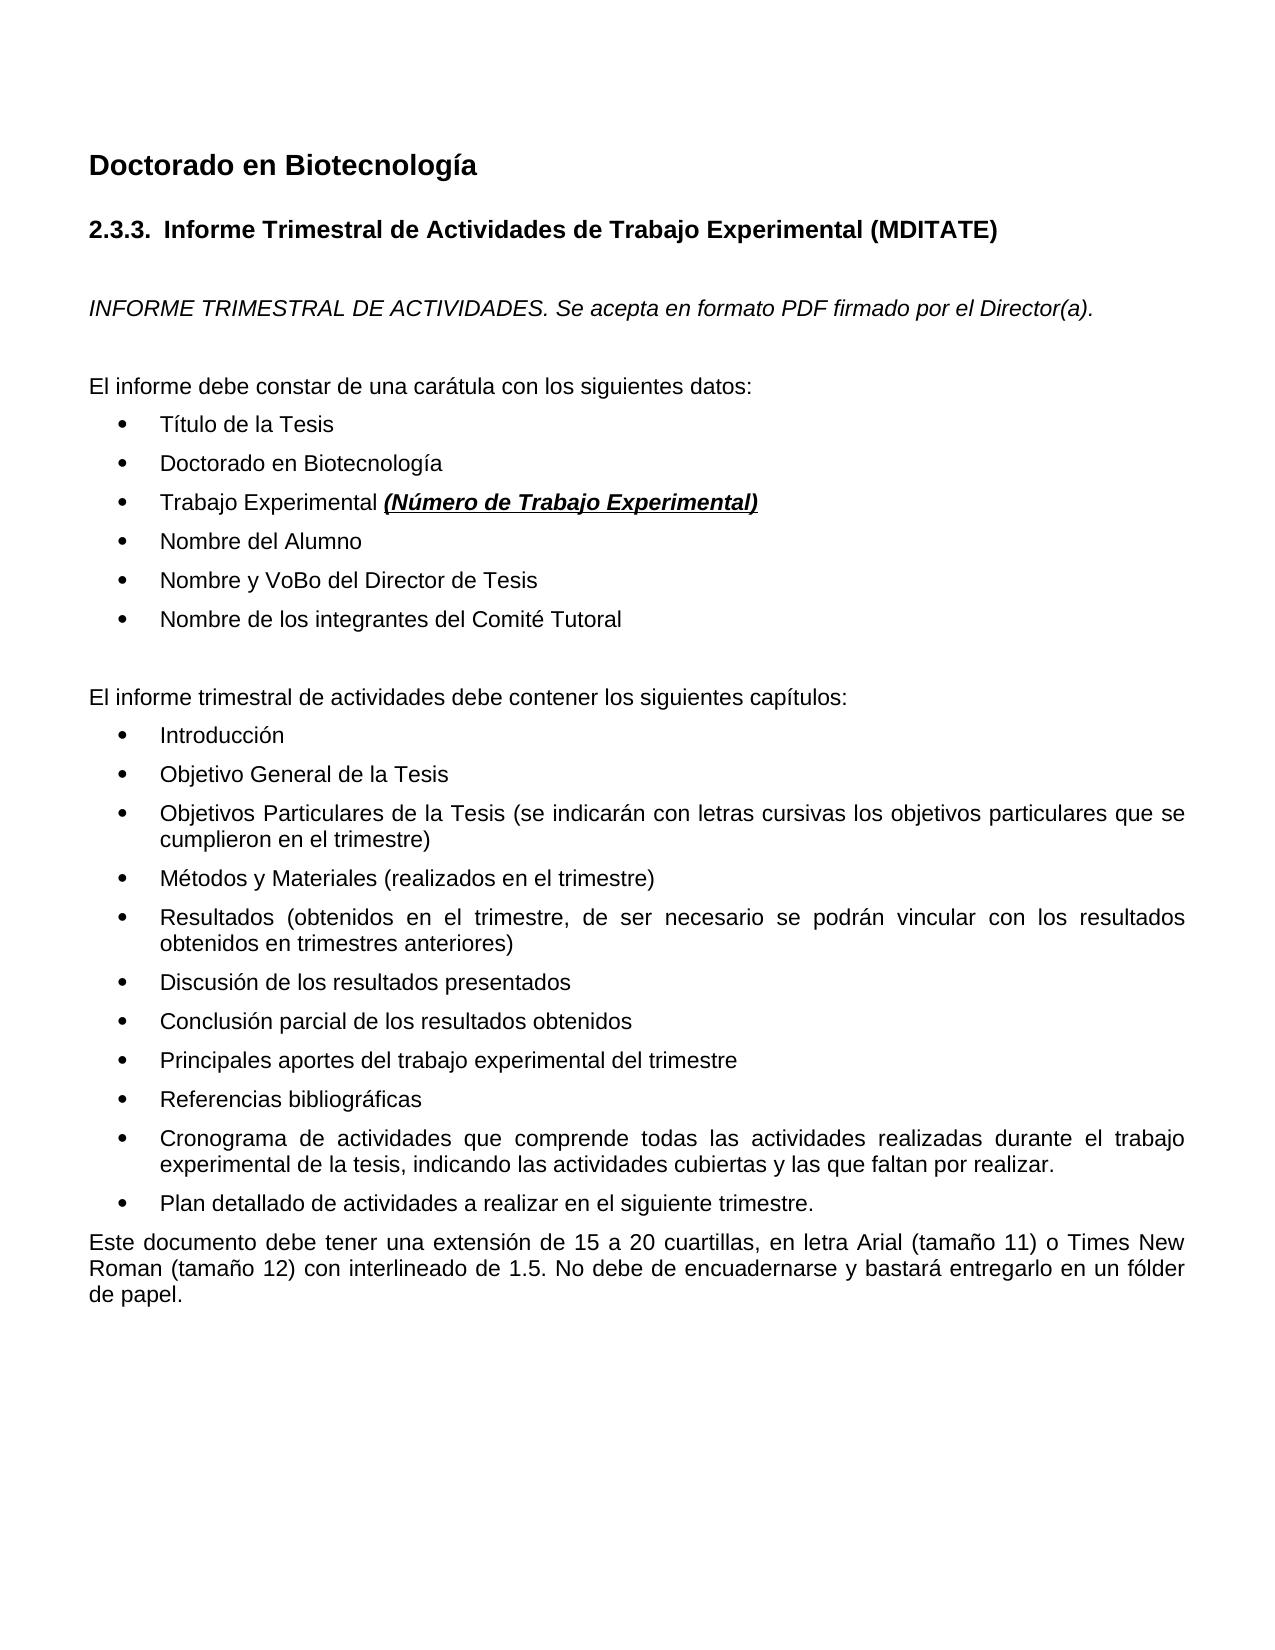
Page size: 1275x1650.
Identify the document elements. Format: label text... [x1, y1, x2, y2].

list Discusión de los resultados presentados [118, 969, 1186, 996]
list Referencias bibliográficas [118, 1086, 1186, 1112]
list Cronograma de actividades que comprende todas las actividades realizadas durante el trabajo experimental de la tesis, indicando las actividades cubiertas y las que faltan por realizar. [118, 1125, 1186, 1177]
list Conclusión parcial de los resultados obtenidos [118, 1008, 1186, 1034]
list Introducción [118, 722, 1186, 749]
text El informe debe constar de una carátula con los siguientes datos: [89, 373, 1186, 399]
list Doctorado en Biotecnología [118, 450, 1186, 477]
subtitle Informe Trimestral de Actividades de Trabajo Experimental (MDITATE) [89, 215, 1186, 243]
list Resultados (obtenidos en el trimestre, de ser necesario se podrán vincular con los resultados obtenidos en trimestres anteriores) [118, 904, 1186, 957]
list Nombre de los integrantes del Comité Tutoral [118, 606, 1186, 632]
list Objetivos Particulares de la Tesis (se indicarán con letras cursivas los objetivos particulares que se cumplieron en el trimestre) [118, 800, 1186, 853]
list Trabajo Experimental (Número de Trabajo Experimental) [118, 489, 1186, 516]
list Métodos y Materiales (realizados en el trimestre) [118, 865, 1186, 892]
list Objetivo General de la Tesis [118, 761, 1186, 787]
text Este documento debe tener una extensión de 15 a 20 cuartillas, en letra Arial (tamaño 11) o Times New Roman (tamaño 12) con interlineado de 1.5. No debe de encuadernarse y bastará entregarlo en un fólder de papel. [89, 1229, 1186, 1308]
text El informe trimestral de actividades debe contener los siguientes capítulos: [89, 683, 1186, 710]
list Nombre y VoBo del Director de Tesis [118, 567, 1186, 593]
text INFORME TRIMESTRAL DE ACTIVIDADES. Se acepta en formato PDF firmado por el Director(a). [89, 295, 1186, 321]
list Principales aportes del trabajo experimental del trimestre [118, 1047, 1186, 1073]
list Nombre del Alumno [118, 528, 1186, 554]
text Doctorado en Biotecnología [89, 148, 1186, 181]
list Título de la Tesis [118, 411, 1186, 438]
list Plan detallado de actividades a realizar en el siguiente trimestre. [118, 1190, 1186, 1216]
